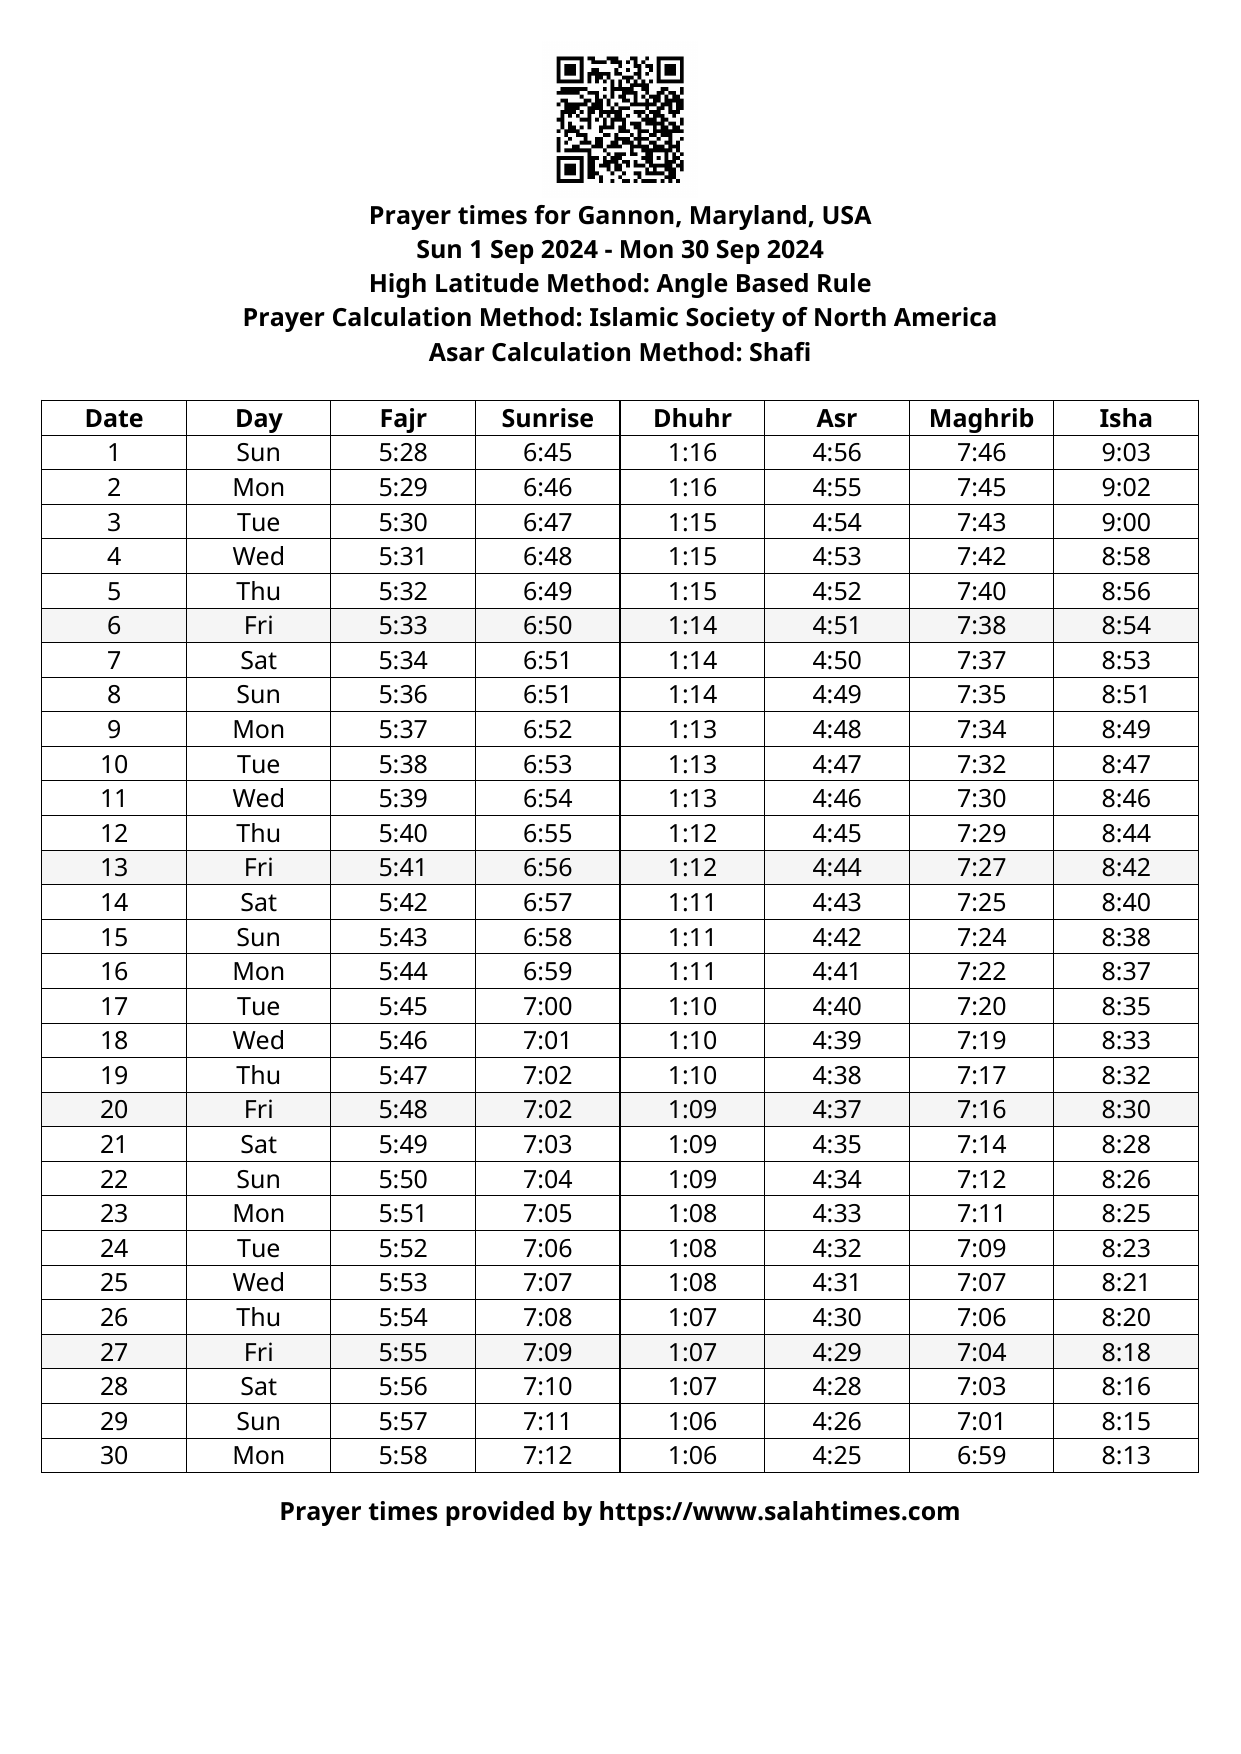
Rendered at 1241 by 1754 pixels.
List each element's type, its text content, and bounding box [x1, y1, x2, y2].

table_cell 25 [42, 1266, 186, 1299]
table_cell 9:00 [1054, 505, 1198, 538]
table_cell Fri [187, 851, 330, 884]
table_cell 8:54 [1054, 609, 1198, 642]
table_cell 4:26 [765, 1404, 909, 1437]
table_cell 1:10 [621, 1058, 764, 1092]
table_cell 4:51 [765, 609, 909, 642]
table_cell 21 [42, 1127, 186, 1161]
table_cell 5:39 [331, 781, 475, 815]
table_cell 7:32 [910, 747, 1053, 780]
table_cell 5:46 [331, 1024, 475, 1057]
table_cell 8:32 [1054, 1058, 1198, 1092]
table_header Maghrib [910, 401, 1053, 434]
table_header Asr [765, 401, 909, 434]
table_cell 1:11 [621, 920, 764, 953]
table_cell 7:08 [476, 1300, 619, 1334]
table_cell 8:18 [1054, 1335, 1198, 1368]
table_cell 6:51 [476, 643, 619, 677]
table_cell 11 [42, 781, 186, 815]
table_cell 17 [42, 989, 186, 1022]
table_cell 28 [42, 1369, 186, 1403]
text Sun 1 Sep 2024 - Mon 30 Sep 2024 [42, 232, 1198, 266]
table_cell 5:51 [331, 1196, 475, 1230]
table_cell Sat [187, 1127, 330, 1161]
table_cell 7:17 [910, 1058, 1053, 1092]
table_cell Sun [187, 1162, 330, 1195]
table_cell 7:01 [910, 1404, 1053, 1437]
table_cell 20 [42, 1093, 186, 1126]
table_cell 1:11 [621, 885, 764, 919]
table_cell 7:12 [476, 1439, 619, 1472]
table_cell 24 [42, 1231, 186, 1264]
table_cell 1:09 [621, 1162, 764, 1195]
table_cell 1:06 [621, 1404, 764, 1437]
table_cell 7:10 [476, 1369, 619, 1403]
table_cell 1:15 [621, 574, 764, 607]
table_cell Mon [187, 1196, 330, 1230]
table_cell 5:29 [331, 470, 475, 504]
table_cell 7:35 [910, 678, 1053, 711]
table_cell 1:07 [621, 1300, 764, 1334]
table_cell 30 [42, 1439, 186, 1472]
table_cell 5:45 [331, 989, 475, 1022]
table_cell 7:06 [910, 1300, 1053, 1334]
table_cell 7:46 [910, 436, 1053, 469]
table_cell 1:06 [621, 1439, 764, 1472]
table_cell 7:05 [476, 1196, 619, 1230]
table_cell Sat [187, 885, 330, 919]
table_cell 7:19 [910, 1024, 1053, 1057]
table_cell 5:50 [331, 1162, 475, 1195]
table_cell 4:46 [765, 781, 909, 815]
table_cell 4:45 [765, 816, 909, 849]
table_cell 7:07 [910, 1266, 1053, 1299]
table_cell 8 [42, 678, 186, 711]
table_cell 5:42 [331, 885, 475, 919]
table_cell 14 [42, 885, 186, 919]
table_cell 4 [42, 539, 186, 573]
table_cell 7:14 [910, 1127, 1053, 1161]
table_cell 7:04 [910, 1335, 1053, 1368]
table_cell 7:02 [476, 1093, 619, 1126]
table_cell 1:09 [621, 1093, 764, 1126]
table_cell Mon [187, 954, 330, 988]
table_cell 7:09 [476, 1335, 619, 1368]
table_cell 8:28 [1054, 1127, 1198, 1161]
table_cell 7:45 [910, 470, 1053, 504]
table_cell 6 [42, 609, 186, 642]
table_cell 1:16 [621, 470, 764, 504]
table_cell 6:46 [476, 470, 619, 504]
table_cell 7:20 [910, 989, 1053, 1022]
table_cell 5:48 [331, 1093, 475, 1126]
table_cell Mon [187, 1439, 330, 1472]
table_cell 6:47 [476, 505, 619, 538]
table_cell 4:43 [765, 885, 909, 919]
table_cell Sat [187, 643, 330, 677]
table_cell 5:31 [331, 539, 475, 573]
table_cell 7:03 [910, 1369, 1053, 1403]
table_cell 4:47 [765, 747, 909, 780]
table_cell 6:55 [476, 816, 619, 849]
table_cell Sun [187, 436, 330, 469]
table_cell 1:13 [621, 781, 764, 815]
table_cell 8:51 [1054, 678, 1198, 711]
table_cell 7:42 [910, 539, 1053, 573]
table_cell 8:16 [1054, 1369, 1198, 1403]
table_cell 7:37 [910, 643, 1053, 677]
table_cell 8:47 [1054, 747, 1198, 780]
table_cell 1:07 [621, 1369, 764, 1403]
table_cell 8:58 [1054, 539, 1198, 573]
table_cell 4:37 [765, 1093, 909, 1126]
table_header Date [42, 401, 186, 434]
table_cell 2 [42, 470, 186, 504]
table_cell Thu [187, 574, 330, 607]
table_cell 6:59 [476, 954, 619, 988]
table_cell 7:12 [910, 1162, 1053, 1195]
table_cell 5 [42, 574, 186, 607]
table_cell 6:58 [476, 920, 619, 953]
picture [542, 41, 699, 198]
table_cell 8:25 [1054, 1196, 1198, 1230]
table_cell 5:33 [331, 609, 475, 642]
text Asar Calculation Method: Shafi [42, 334, 1198, 368]
table_cell 4:28 [765, 1369, 909, 1403]
table_cell 1:13 [621, 747, 764, 780]
table_cell 1:11 [621, 954, 764, 988]
table_cell 7:03 [476, 1127, 619, 1161]
table_cell 5:56 [331, 1369, 475, 1403]
table_cell 4:34 [765, 1162, 909, 1195]
table_cell 1:15 [621, 505, 764, 538]
table_cell 8:44 [1054, 816, 1198, 849]
table_cell 1:10 [621, 989, 764, 1022]
table_cell Tue [187, 1231, 330, 1264]
table_cell 29 [42, 1404, 186, 1437]
table_cell Wed [187, 1024, 330, 1057]
table_cell 9:03 [1054, 436, 1198, 469]
table_cell 7:43 [910, 505, 1053, 538]
table_cell 18 [42, 1024, 186, 1057]
table_cell Sun [187, 920, 330, 953]
table_cell 5:53 [331, 1266, 475, 1299]
table_cell 4:31 [765, 1266, 909, 1299]
table_cell Wed [187, 539, 330, 573]
table_header Sunrise [476, 401, 619, 434]
table_cell 5:30 [331, 505, 475, 538]
table_cell 5:58 [331, 1439, 475, 1472]
table_cell 7:06 [476, 1231, 619, 1264]
table_cell Fri [187, 1093, 330, 1126]
table_cell 1:12 [621, 851, 764, 884]
table_cell 5:28 [331, 436, 475, 469]
table_cell Tue [187, 747, 330, 780]
table_cell 6:52 [476, 712, 619, 746]
table_cell 6:45 [476, 436, 619, 469]
table_cell 5:57 [331, 1404, 475, 1437]
table_cell 5:38 [331, 747, 475, 780]
table_cell 5:43 [331, 920, 475, 953]
table_cell 27 [42, 1335, 186, 1368]
table_cell 1:07 [621, 1335, 764, 1368]
text Prayer times for Gannon, Maryland, USA [42, 198, 1198, 232]
table_cell 10 [42, 747, 186, 780]
table_cell 8:53 [1054, 643, 1198, 677]
text High Latitude Method: Angle Based Rule [42, 266, 1198, 300]
table_cell 4:39 [765, 1024, 909, 1057]
table_cell 3 [42, 505, 186, 538]
table_cell 7:07 [476, 1266, 619, 1299]
table_cell 8:13 [1054, 1439, 1198, 1472]
table_cell 4:48 [765, 712, 909, 746]
table_cell 7:38 [910, 609, 1053, 642]
table_cell 7:30 [910, 781, 1053, 815]
table_cell 7 [42, 643, 186, 677]
table_cell 12 [42, 816, 186, 849]
table_cell 5:49 [331, 1127, 475, 1161]
table_cell 7:04 [476, 1162, 619, 1195]
table_cell 5:40 [331, 816, 475, 849]
table_cell 4:54 [765, 505, 909, 538]
table_cell 1:14 [621, 643, 764, 677]
table_cell Wed [187, 781, 330, 815]
table_cell 8:15 [1054, 1404, 1198, 1437]
table_cell 1:08 [621, 1266, 764, 1299]
table_cell 4:56 [765, 436, 909, 469]
table_cell 8:21 [1054, 1266, 1198, 1299]
table_cell 8:30 [1054, 1093, 1198, 1126]
table_cell Sun [187, 1404, 330, 1437]
table_cell 6:48 [476, 539, 619, 573]
table_cell 1:13 [621, 712, 764, 746]
table_cell 4:25 [765, 1439, 909, 1472]
table_cell 13 [42, 851, 186, 884]
table_cell 7:27 [910, 851, 1053, 884]
table_header Fajr [331, 401, 475, 434]
table_cell 23 [42, 1196, 186, 1230]
table_cell 4:32 [765, 1231, 909, 1264]
table_cell 1:12 [621, 816, 764, 849]
table_cell Thu [187, 1058, 330, 1092]
table_cell 4:42 [765, 920, 909, 953]
table_cell 15 [42, 920, 186, 953]
table_cell 7:29 [910, 816, 1053, 849]
table_cell 4:41 [765, 954, 909, 988]
table_cell 1 [42, 436, 186, 469]
table_cell 4:35 [765, 1127, 909, 1161]
table_cell 4:40 [765, 989, 909, 1022]
table_cell 6:49 [476, 574, 619, 607]
table_cell 8:38 [1054, 920, 1198, 953]
table_cell 1:10 [621, 1024, 764, 1057]
table_header Day [187, 401, 330, 434]
table_cell Tue [187, 505, 330, 538]
table_cell 1:16 [621, 436, 764, 469]
table_cell 6:54 [476, 781, 619, 815]
table_cell 22 [42, 1162, 186, 1195]
table_cell 7:11 [476, 1404, 619, 1437]
table_cell 8:56 [1054, 574, 1198, 607]
table_cell Fri [187, 609, 330, 642]
table_cell 5:47 [331, 1058, 475, 1092]
table_cell 4:30 [765, 1300, 909, 1334]
table_cell 8:35 [1054, 989, 1198, 1022]
table_cell 8:40 [1054, 885, 1198, 919]
table_cell 1:08 [621, 1196, 764, 1230]
table_cell Sun [187, 678, 330, 711]
table_cell 4:53 [765, 539, 909, 573]
table_cell 5:36 [331, 678, 475, 711]
table_cell 26 [42, 1300, 186, 1334]
table_cell 6:51 [476, 678, 619, 711]
table_header Dhuhr [621, 401, 764, 434]
text Prayer times provided by https://www.salahtimes.com [42, 1494, 1198, 1528]
table_cell 8:33 [1054, 1024, 1198, 1057]
table_cell 4:44 [765, 851, 909, 884]
table_cell 4:52 [765, 574, 909, 607]
table_cell 6:53 [476, 747, 619, 780]
table_cell Mon [187, 470, 330, 504]
table_cell 6:50 [476, 609, 619, 642]
table_cell 8:42 [1054, 851, 1198, 884]
table_cell 8:37 [1054, 954, 1198, 988]
table_cell 7:25 [910, 885, 1053, 919]
table_cell 7:22 [910, 954, 1053, 988]
table_cell 7:00 [476, 989, 619, 1022]
table_cell 1:15 [621, 539, 764, 573]
table_cell 1:14 [621, 609, 764, 642]
table_cell Sat [187, 1369, 330, 1403]
table_cell 6:56 [476, 851, 619, 884]
table_cell 8:20 [1054, 1300, 1198, 1334]
table_cell 7:34 [910, 712, 1053, 746]
table_cell 7:16 [910, 1093, 1053, 1126]
table_cell 1:09 [621, 1127, 764, 1161]
table_cell Mon [187, 712, 330, 746]
table_cell 5:55 [331, 1335, 475, 1368]
table_cell Wed [187, 1266, 330, 1299]
table_cell 8:46 [1054, 781, 1198, 815]
table_cell Thu [187, 816, 330, 849]
table_cell 8:26 [1054, 1162, 1198, 1195]
table_cell 7:24 [910, 920, 1053, 953]
table_cell 6:57 [476, 885, 619, 919]
table_cell 8:23 [1054, 1231, 1198, 1264]
table_cell 5:44 [331, 954, 475, 988]
table_cell 9 [42, 712, 186, 746]
table_cell 7:09 [910, 1231, 1053, 1264]
table_cell 16 [42, 954, 186, 988]
table_cell 4:50 [765, 643, 909, 677]
table_cell Tue [187, 989, 330, 1022]
table_cell 1:08 [621, 1231, 764, 1264]
table_cell 7:11 [910, 1196, 1053, 1230]
table_cell 4:29 [765, 1335, 909, 1368]
table_cell 1:14 [621, 678, 764, 711]
table_cell Fri [187, 1335, 330, 1368]
table_cell 4:33 [765, 1196, 909, 1230]
table_cell 5:32 [331, 574, 475, 607]
table_cell 6:59 [910, 1439, 1053, 1472]
table_header Isha [1054, 401, 1198, 434]
table_cell 19 [42, 1058, 186, 1092]
table_cell 7:02 [476, 1058, 619, 1092]
table_cell 4:49 [765, 678, 909, 711]
table_cell 8:49 [1054, 712, 1198, 746]
table_cell 4:55 [765, 470, 909, 504]
text Prayer Calculation Method: Islamic Society of North America [42, 300, 1198, 334]
table_cell 5:52 [331, 1231, 475, 1264]
table_cell 4:38 [765, 1058, 909, 1092]
table_cell 5:34 [331, 643, 475, 677]
table_cell 9:02 [1054, 470, 1198, 504]
table_cell 5:37 [331, 712, 475, 746]
table_cell Thu [187, 1300, 330, 1334]
table_cell 5:54 [331, 1300, 475, 1334]
table_cell 5:41 [331, 851, 475, 884]
table_cell 7:01 [476, 1024, 619, 1057]
table_cell 7:40 [910, 574, 1053, 607]
